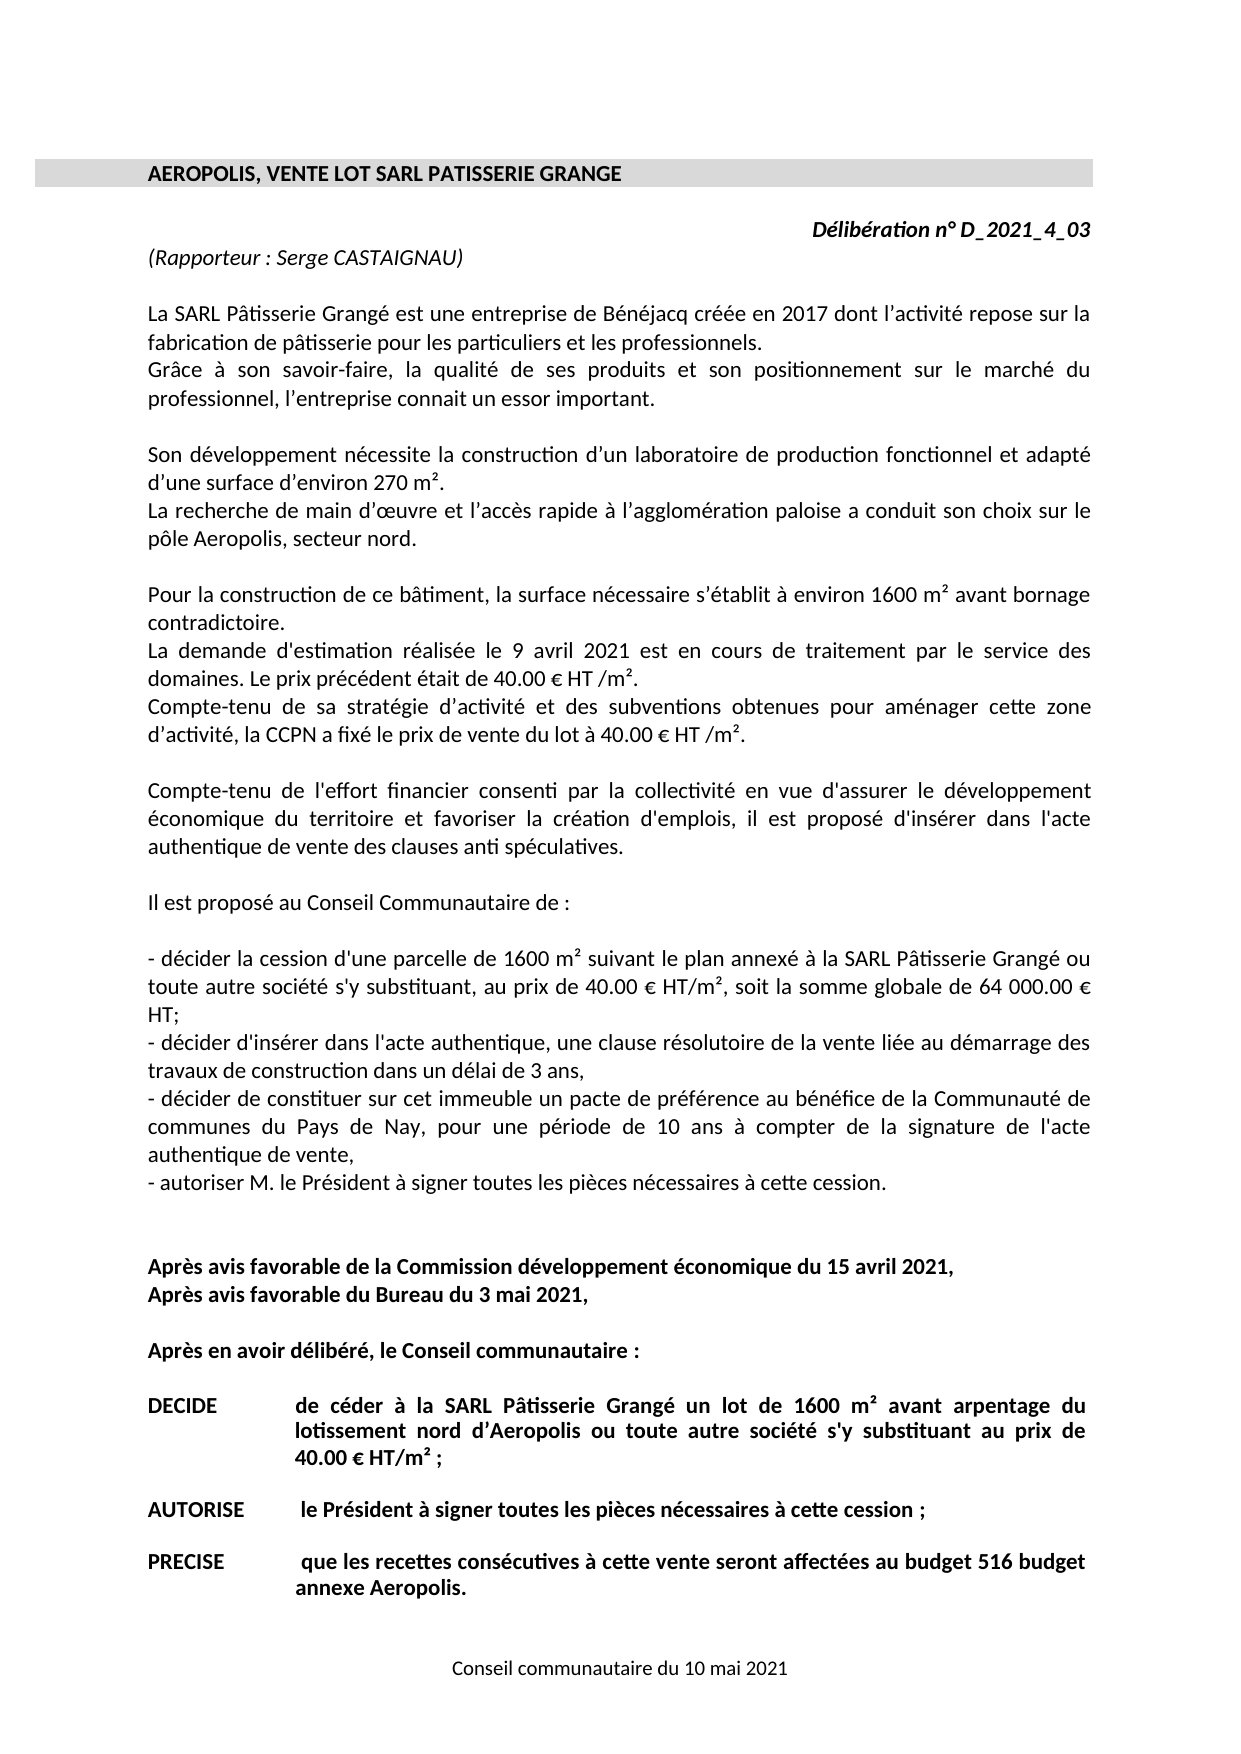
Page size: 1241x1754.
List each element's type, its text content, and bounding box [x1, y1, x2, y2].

text - décider d'insérer dans l'acte authentique, une clause résolutoire de la vente liée au démarrage des travaux de construction dans un délai de 3 ans, [148, 1028, 1093, 1084]
text PRECISE que les recettes consécutives à cette vente seront affectées au budget 516 budget annexe Aeropolis. [148, 1549, 1087, 1601]
text - autoriser M. le Président à signer toutes les pièces nécessaires à cette cession. [148, 1168, 1093, 1196]
text La demande d'estimation réalisée le 9 avril 2021 est en cours de traitement par le service des domaines. Le prix précédent était de 40.00 € HT /m². [148, 636, 1093, 692]
text - décider de constituer sur cet immeuble un pacte de préférence au bénéfice de la Communauté de communes du Pays de Nay, pour une période de 10 ans à compter de la signature de l'acte authentique de vente, [148, 1084, 1093, 1168]
text AUTORISE le Président à signer toutes les pièces nécessaires à cette cession ; [148, 1497, 1087, 1523]
text Après en avoir délibéré, le Conseil communautaire : [148, 1336, 1093, 1364]
text Compte-tenu de sa stratégie d’activité et des subventions obtenues pour aménager cette zone d’activité, la CCPN a fixé le prix de vente du lot à 40.00 € HT /m². [148, 692, 1093, 748]
text Après avis favorable de la Commission développement économique du 15 avril 2021, [148, 1252, 1093, 1280]
text Délibération n° D_2021_4_03 [148, 216, 1093, 243]
text AEROPOLIS, vente lot SARL PATISSERIE GRANGE [35, 159, 1093, 187]
text Son développement nécessite la construction d’un laboratoire de production fonctionnel et adapté d’une surface d’environ 270 m². [148, 440, 1093, 496]
text Il est proposé au Conseil Communautaire de : [148, 888, 1093, 916]
text La recherche de main d’œuvre et l’accès rapide à l’agglomération paloise a conduit son choix sur le pôle Aeropolis, secteur nord. [148, 496, 1093, 552]
text Après avis favorable du Bureau du 3 mai 2021, [148, 1280, 1093, 1308]
text Grâce à son savoir-faire, la qualité de ses produits et son positionnement sur le marché du professionnel, l’entreprise connait un essor important. [148, 356, 1093, 412]
text DECIDE de céder à la SARL Pâtisserie Grangé un lot de 1600 m² avant arpentage du lotissement nord d’Aeropolis ou toute autre société s'y substituant au prix de 40.00 € HT/m² ; [148, 1392, 1087, 1471]
text - décider la cession d'une parcelle de 1600 m² suivant le plan annexé à la SARL Pâtisserie Grangé ou toute autre société s'y substituant, au prix de 40.00 € HT/m², soit la somme globale de 64 000.00 € HT; [148, 944, 1093, 1028]
text La SARL Pâtisserie Grangé est une entreprise de Bénéjacq créée en 2017 dont l’activité repose sur la fabrication de pâtisserie pour les particuliers et les professionnels. [148, 299, 1093, 356]
text Compte-tenu de l'effort financier consenti par la collectivité en vue d'assurer le développement économique du territoire et favoriser la création d'emplois, il est proposé d'insérer dans l'acte authentique de vente des clauses anti spéculatives. [148, 776, 1093, 860]
text Pour la construction de ce bâtiment, la surface nécessaire s’établit à environ 1600 m² avant bornage contradictoire. [148, 580, 1093, 636]
text (Rapporteur : Serge CASTAIGNAU) [148, 243, 1093, 272]
